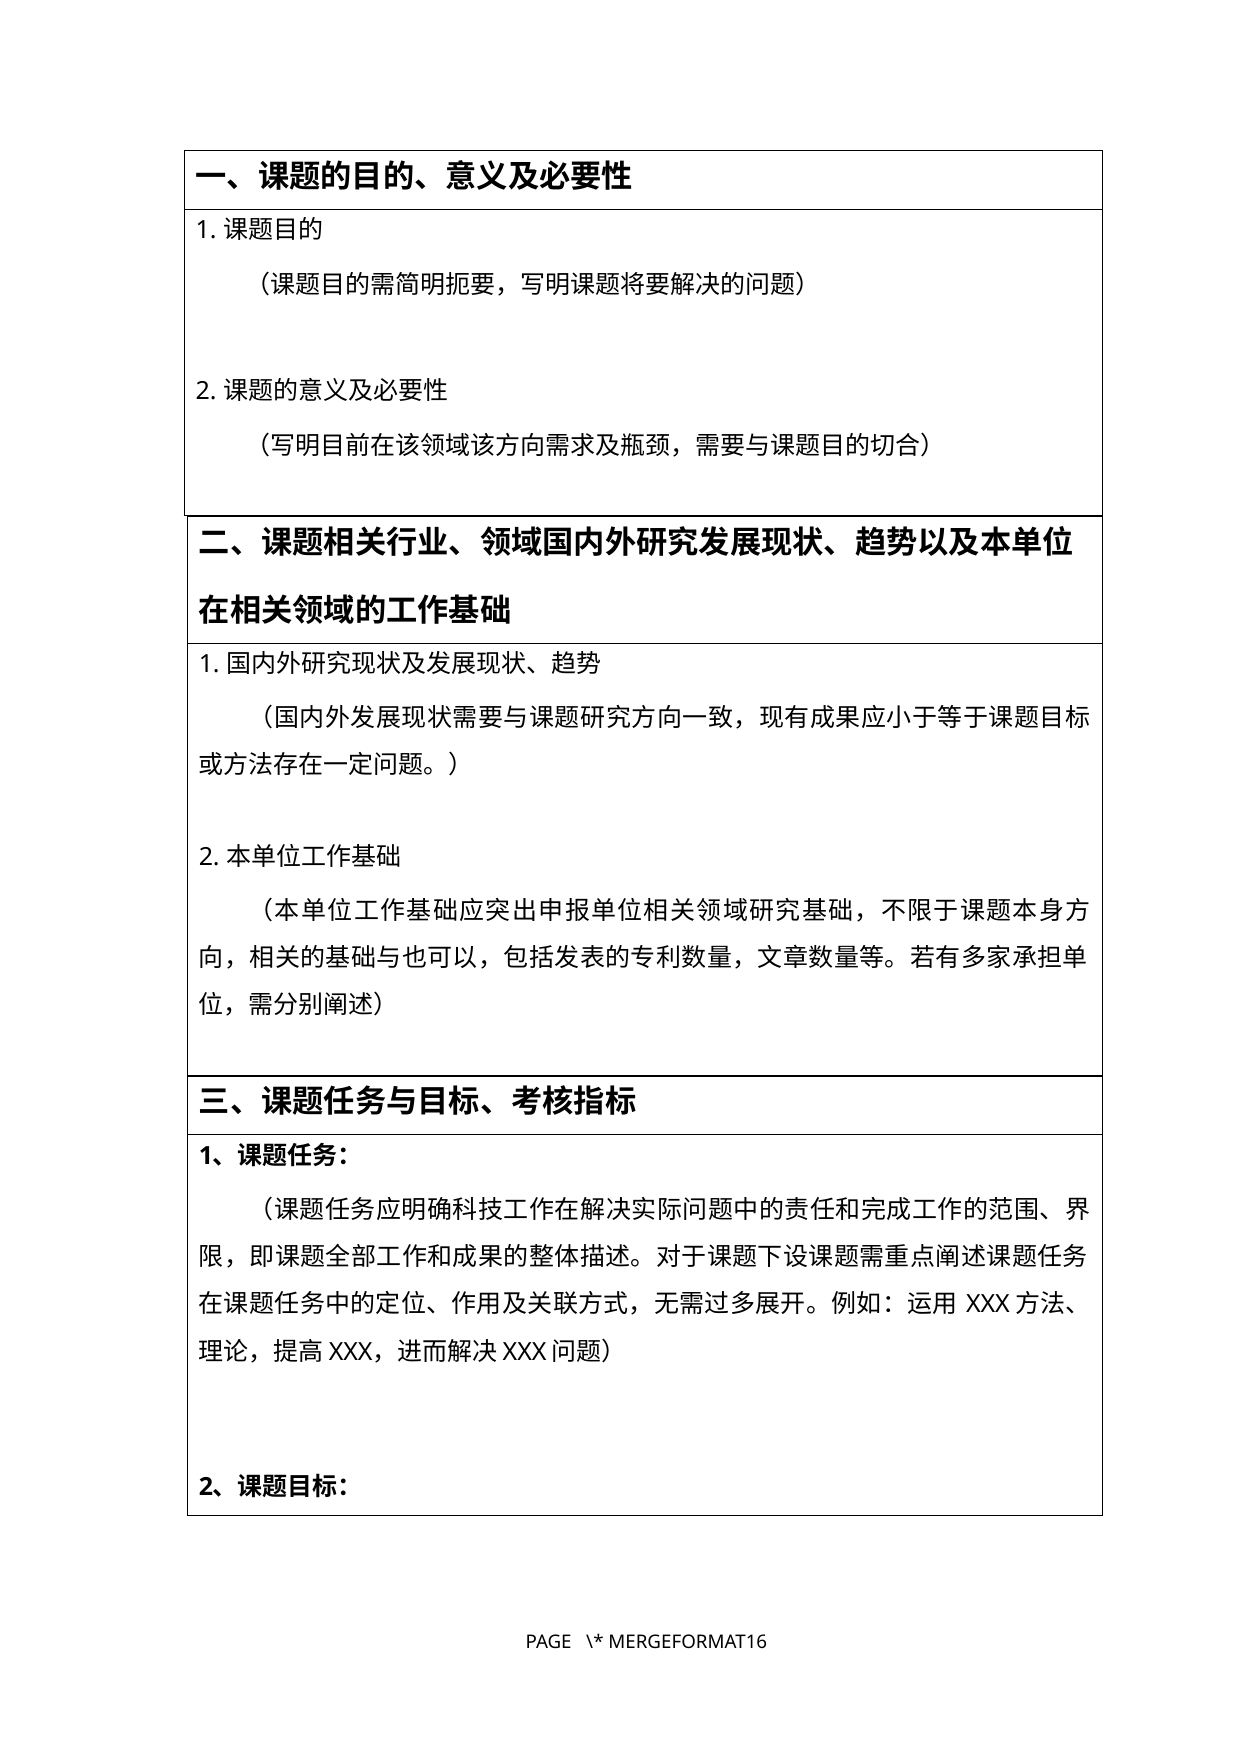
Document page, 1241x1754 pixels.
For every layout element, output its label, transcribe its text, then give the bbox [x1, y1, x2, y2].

table_header 三、课题任务与目标、考核指标 [188, 1077, 1102, 1134]
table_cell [188, 1135, 1102, 1515]
table_cell 1. 课题目的 （课题目的需简明扼要，写明课题将要解决的问题） 2. 课题的意义及必要性 （写明目前在该领域该方向需求及瓶颈，需要与课题目的切合） [185, 210, 1102, 515]
table_header 一、课题的目的、意义及必要性 [185, 151, 1102, 209]
table_header 二、课题相关行业、领域国内外研究发展现状、趋势以及本单位在相关领域的工作基础 [188, 517, 1102, 642]
table_cell 1. 国内外研究现状及发展现状、趋势 （国内外发展现状需要与课题研究方向一致，现有成果应小于等于课题目标或方法存在一定问题。） 2. 本单位工作基础 （本单位工作基础应突出申报单位相关领域研究基础，不限于课题本身方向，相关的基础与也可以，包括发表的专利数量，文章数量等。若有多家承担单位，需分别阐述） [188, 644, 1102, 1074]
